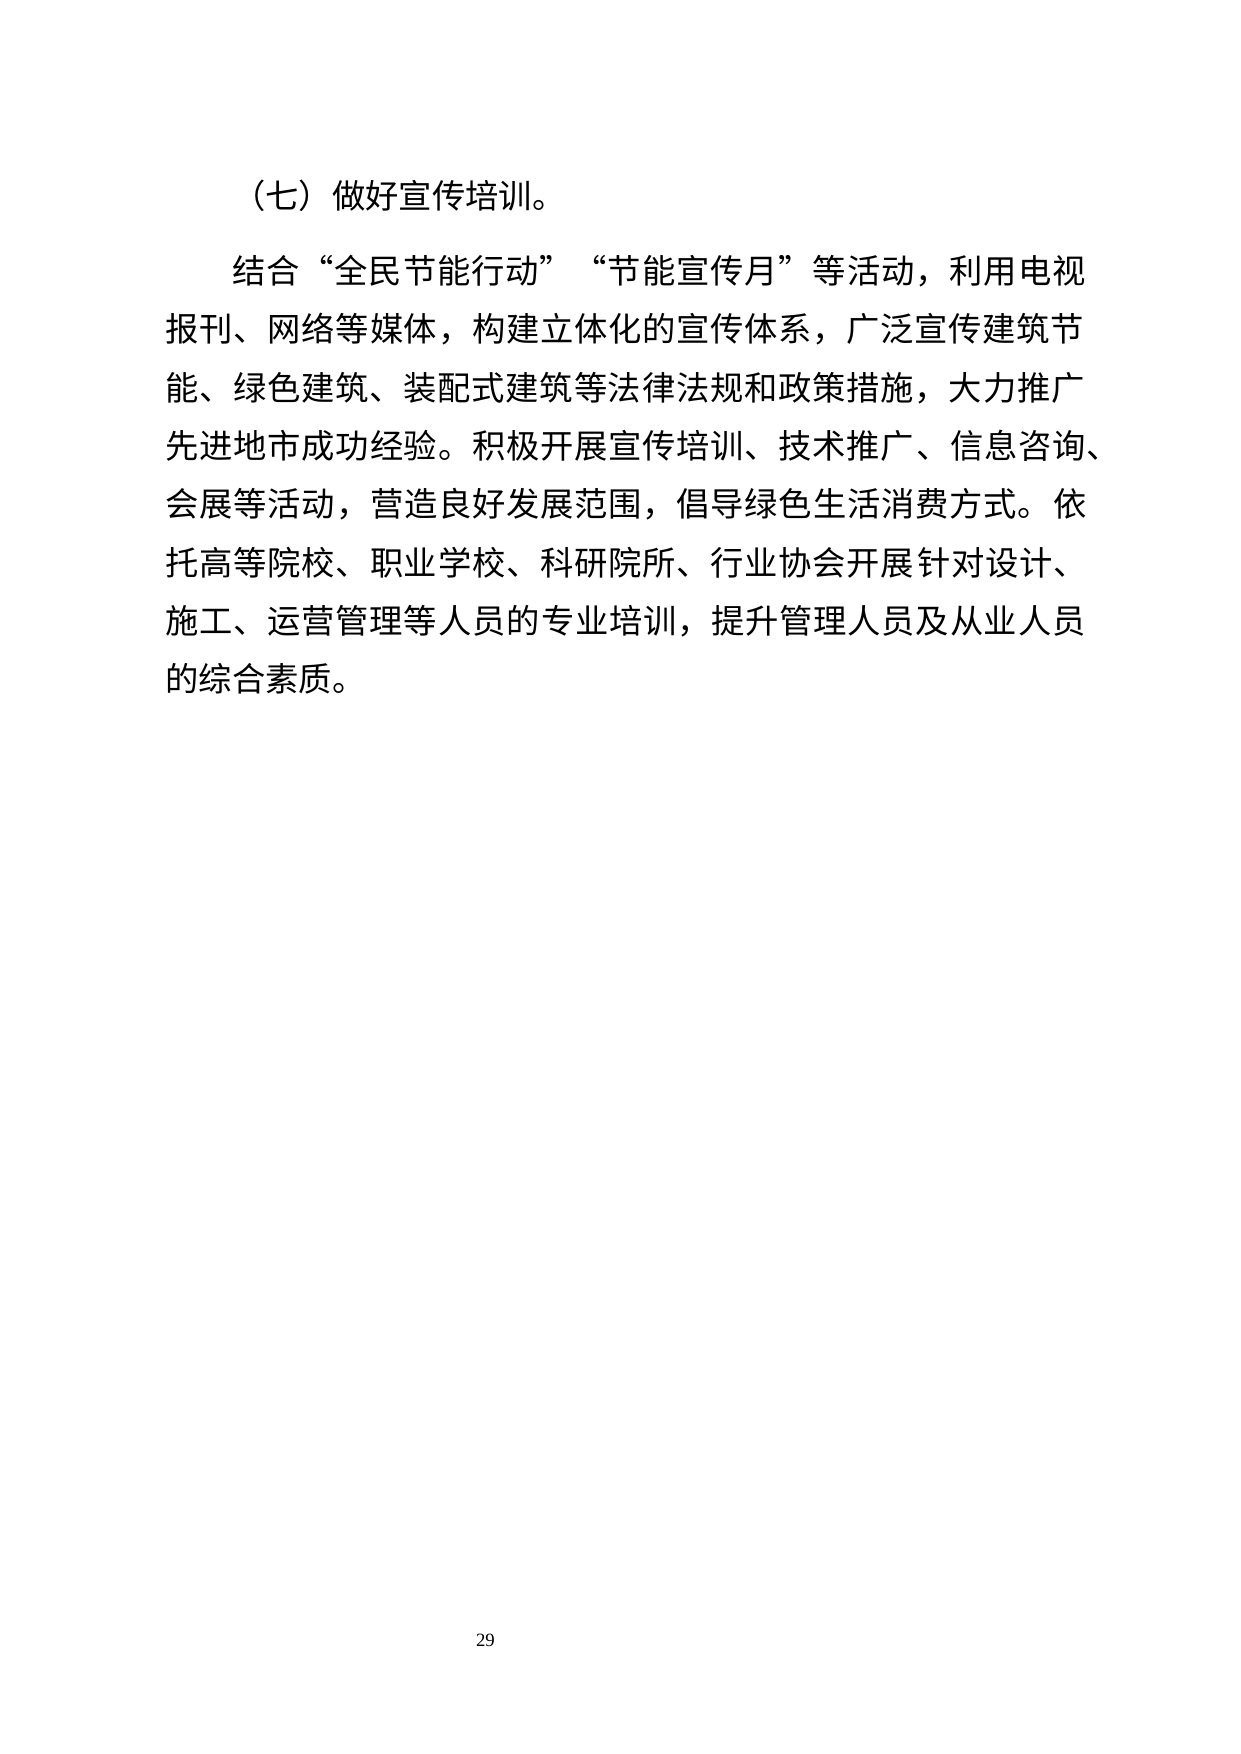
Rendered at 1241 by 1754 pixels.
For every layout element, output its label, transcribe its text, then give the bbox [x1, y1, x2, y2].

text 结合“全民节能行动”“节能宣传月”等活动，利用电视、报刊、网络等媒体，构建立体化的宣传体系，广泛宣传建筑节能、绿色建筑、装配式建筑等法律法规和政策措施，大力推广先进地市成功经验。积极开展宣传培训、技术推广、信息咨询、会展等活动，营造良好发展范围，倡导绿色生活消费方式。依托高等院校、职业学校、科研院所、行业协会开展针对设计、施工、运营管理等人员的专业培训，提升管理人员及从业人员的综合素质。 [165, 237, 1087, 703]
text （七）做好宣传培训。 [165, 162, 1087, 220]
